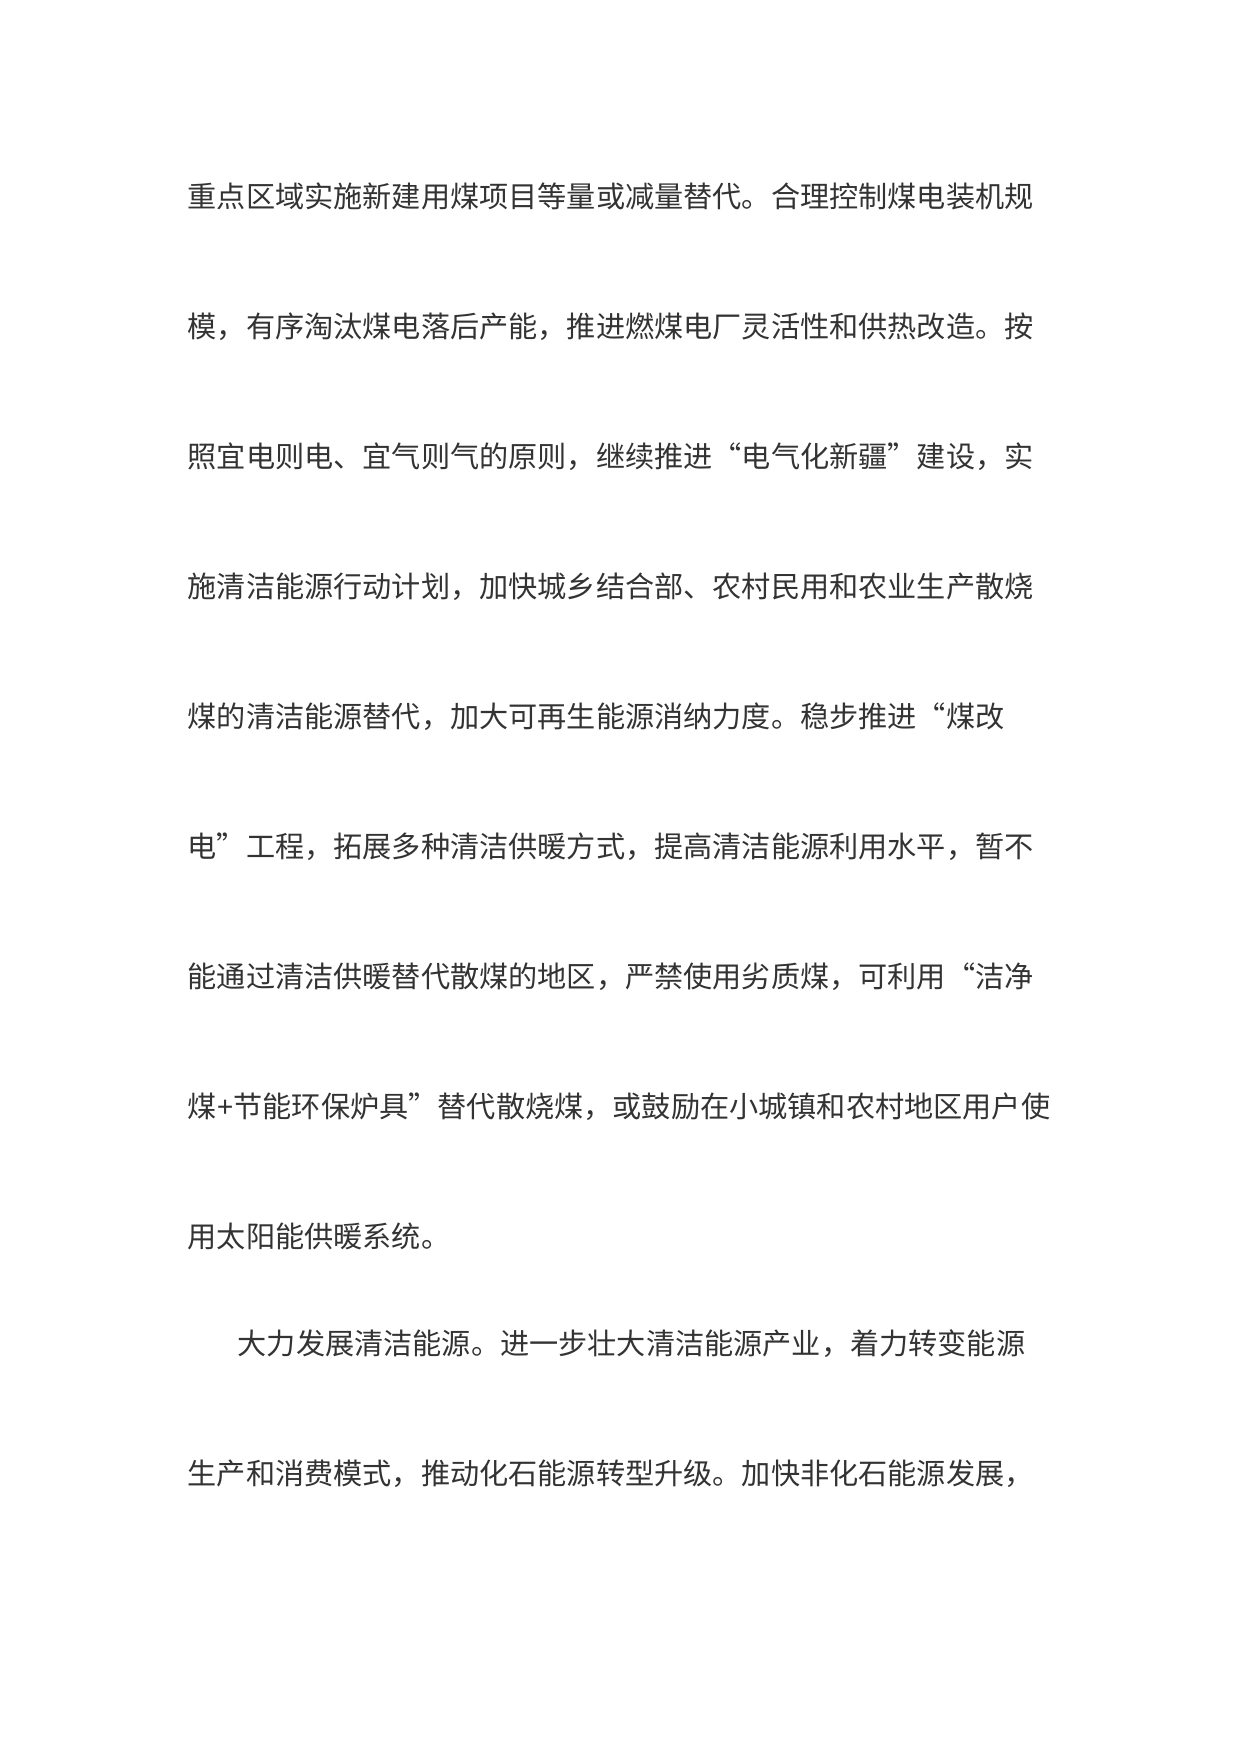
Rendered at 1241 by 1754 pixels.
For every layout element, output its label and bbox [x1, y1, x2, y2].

text [187, 162, 1053, 1267]
text [187, 1309, 1053, 1504]
